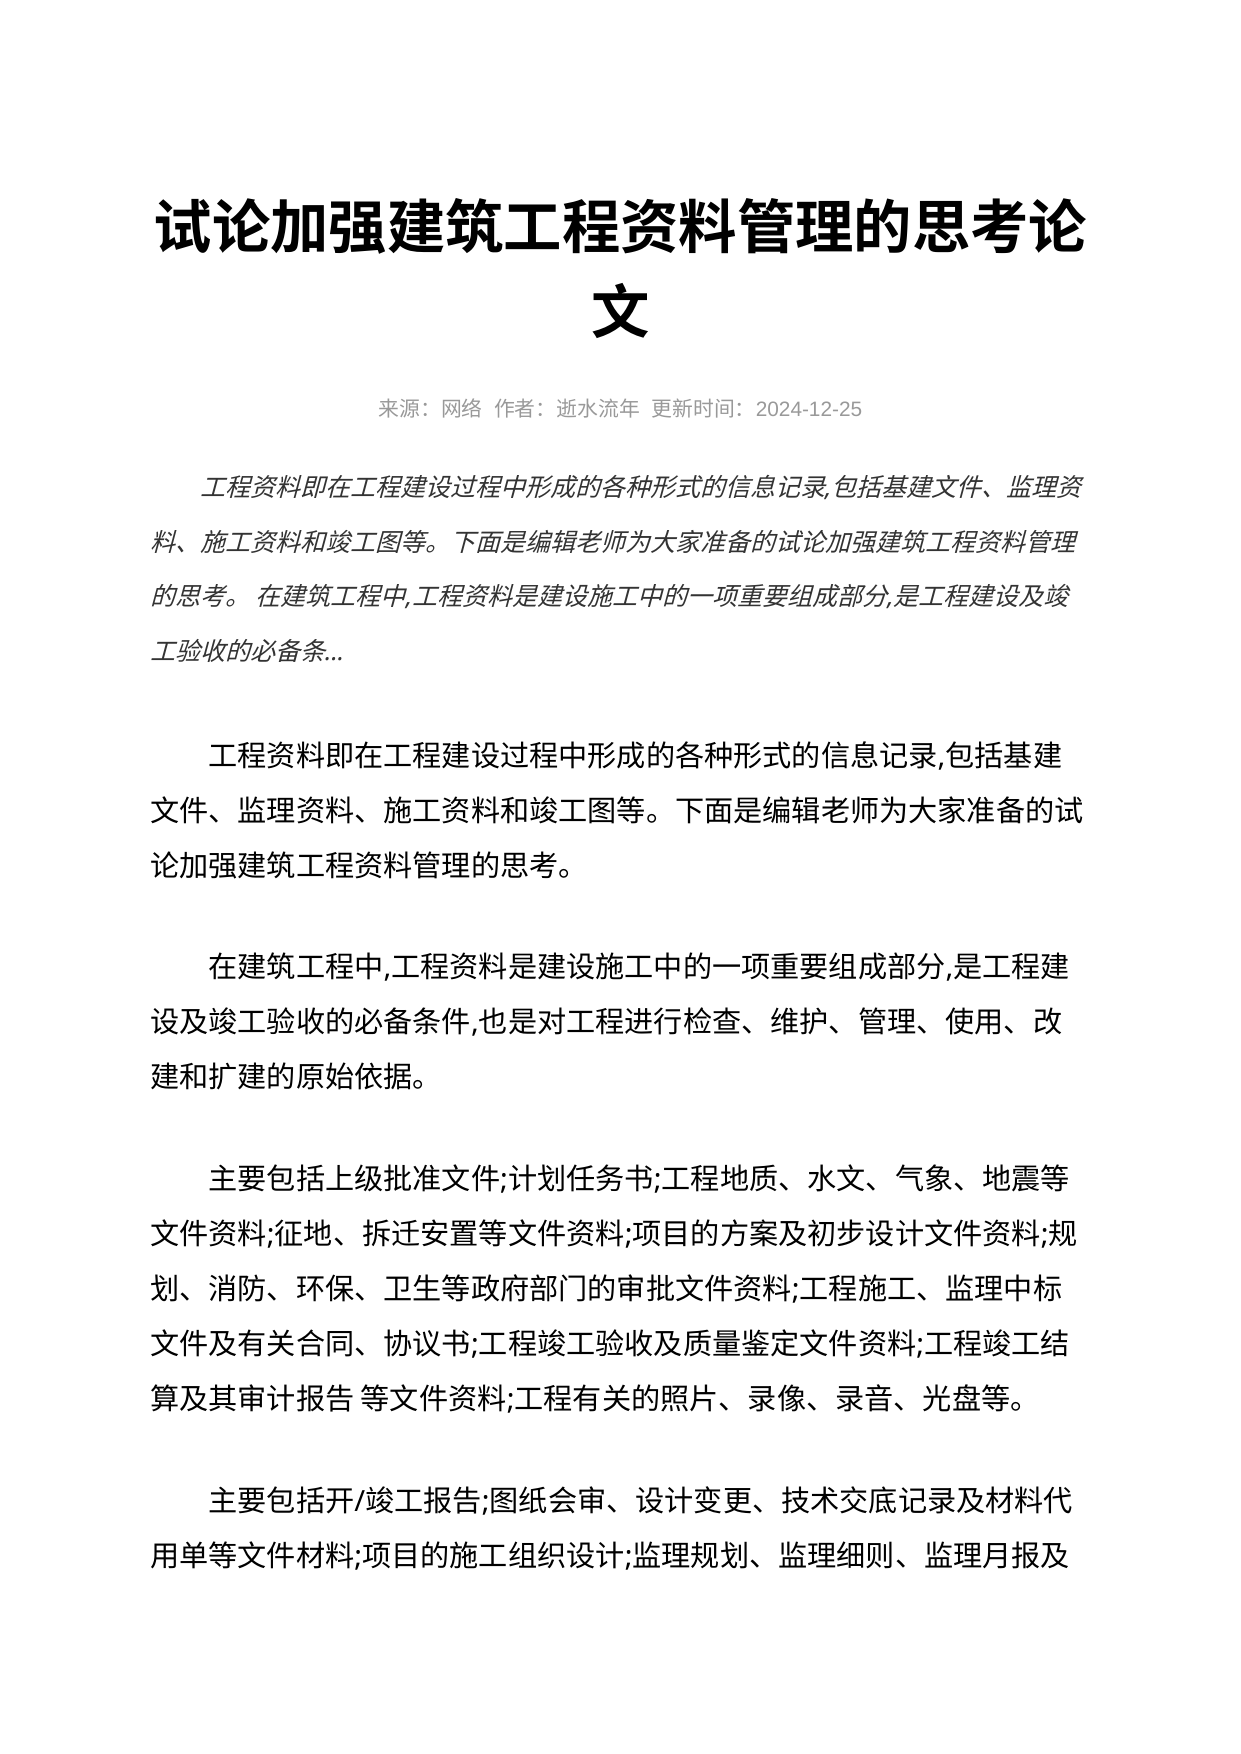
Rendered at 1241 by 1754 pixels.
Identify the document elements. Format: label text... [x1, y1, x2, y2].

subtitle 试论加强建筑工程资料管理的思考论文 [150, 181, 1090, 350]
text 主要包括上级批准文件;计划任务书;工程地质、水文、气象、地震等文件资料;征地、拆迁安置等文件资料;项目的方案及初步设计文件资料;规 划、消防、环保、卫生等政府部门的审批文件资料;工程施工、监理中标文件及有关合同、协议书;工程竣工验收及质量鉴定文件资料;工程竣工结算及其审计报告 等文件资料;工程有关的照片、录像、录音、光盘等。 [150, 1156, 1090, 1418]
text 在建筑工程中,工程资料是建设施工中的一项重要组成部分,是工程建设及竣工验收的必备条件,也是对工程进行检查、维护、管理、使用、改建和扩建的原始依据。 [150, 944, 1090, 1096]
text 来源：网络 作者：逝水流年 更新时间：2024-12-25 [150, 397, 1090, 421]
text 工程资料即在工程建设过程中形成的各种形式的信息记录,包括基建文件、监理资料、施工资料和竣工图等。下面是编辑老师为大家准备的试论加强建筑工程资料管理的思考。 在建筑工程中,工程资料是建设施工中的一项重要组成部分,是工程建设及竣工验收的必备条... [150, 468, 1090, 667]
text 工程资料即在工程建设过程中形成的各种形式的信息记录,包括基建文件、监理资料、施工资料和竣工图等。下面是编辑老师为大家准备的试论加强建筑工程资料管理的思考。 [150, 732, 1090, 884]
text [150, 1478, 1090, 1575]
